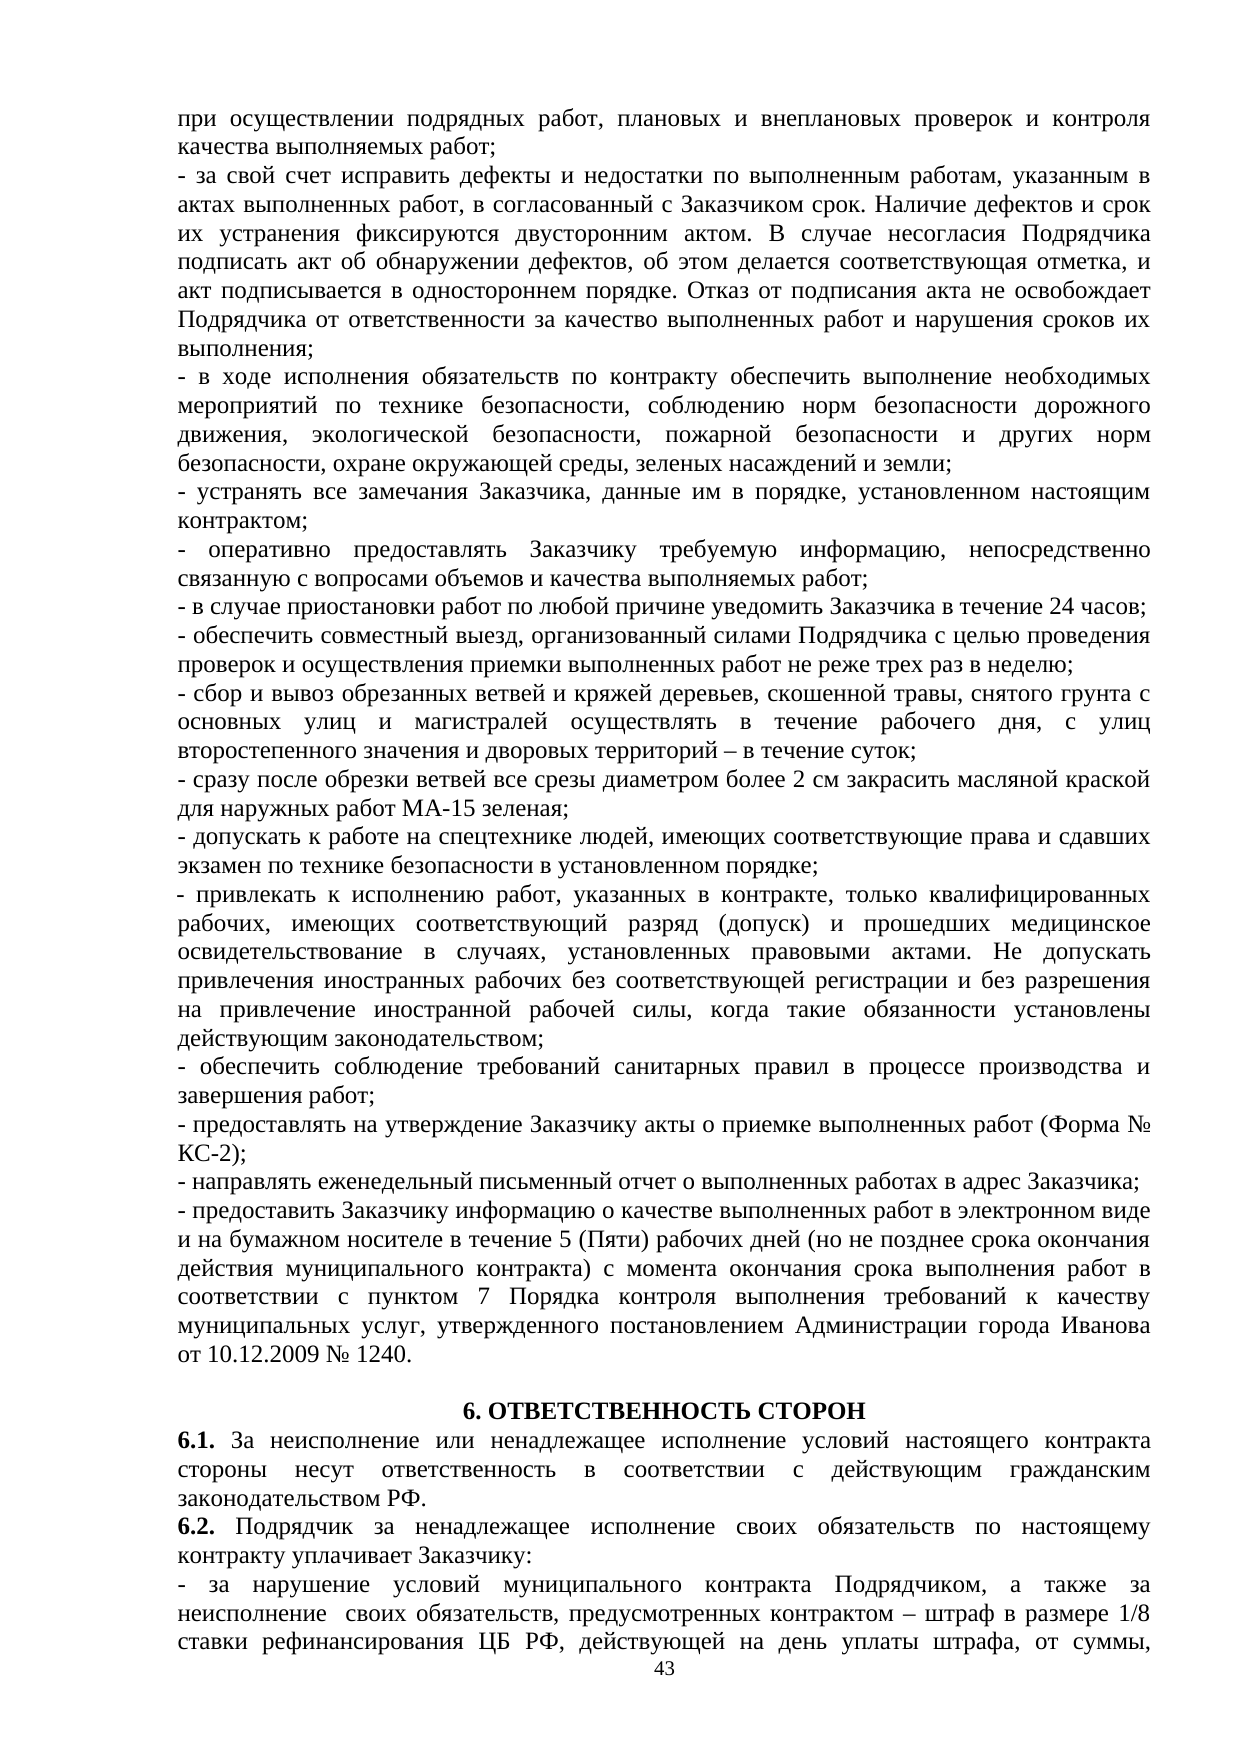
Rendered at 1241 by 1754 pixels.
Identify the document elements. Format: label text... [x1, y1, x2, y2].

text - устранять все замечания Заказчика, данные им в порядке, установленном настоящим контрактом; [177, 476, 1152, 534]
text - привлекать к исполнению работ, указанных в контракте, только квалифицированных рабочих, имеющих соответствующий разряд (допуск) и прошедших медицинское освидетельствование в случаях, установленных правовыми актами. Не допускать привлечения иностранных рабочих без соответствующей регистрации и без разрешения на привлечение иностранной рабочей силы, когда такие обязанности установлены действующим законодательством; [176, 879, 1152, 1051]
text 6.1. За неисполнение или ненадлежащее исполнение условий настоящего контракта стороны несут ответственность в соответствии с действующим гражданским законодательством РФ. [177, 1425, 1152, 1511]
text - в случае приостановки работ по любой причине уведомить Заказчика в течение 24 часов; [177, 591, 1152, 620]
text - предоставить Заказчику информацию о качестве выполненных работ в электронном виде и на бумажном носителе в течение 5 (Пяти) рабочих дней (но не позднее срока окончания действия муниципального контракта) с момента окончания срока выполнения работ в соответствии с пунктом 7 Порядка контроля выполнения требований к качеству муниципальных услуг, утвержденного постановлением Администрации города Иванова от 10.12.2009 № 1240. [177, 1195, 1152, 1368]
text - направлять еженедельный письменный отчет о выполненных работах в адрес Заказчика; [177, 1166, 1152, 1195]
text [177, 1569, 1152, 1655]
text - сразу после обрезки ветвей все срезы диаметром более закрасить масляной краской для наружных работ МА-15 зеленая; [177, 764, 1152, 821]
text - за свой счет исправить дефекты и недостатки по выполненным работам, указанным в актах выполненных работ, в согласованный с Заказчиком срок. Наличие дефектов и срок их устранения фиксируются двусторонним актом. В случае несогласия Подрядчика подписать акт об обнаружении дефектов, об этом делается соответствующая отметка, и акт подписывается в одностороннем порядке. Отказ от подписания акта не освобождает Подрядчика от ответственности за качество выполненных работ и нарушения сроков их выполнения; [177, 160, 1152, 361]
text - обеспечить соблюдение требований санитарных правил в процессе производства и завершения работ; [177, 1051, 1152, 1109]
text - в ходе исполнения обязательств по контракту обеспечить выполнение необходимых мероприятий по технике безопасности, соблюдению норм безопасности дорожного движения, экологической безопасности, пожарной безопасности и других норм безопасности, охране окружающей среды, зеленых насаждений и земли; [177, 361, 1152, 476]
text 6.2. Подрядчик за ненадлежащее исполнение своих обязательств по настоящему контракту уплачивает Заказчику: [177, 1511, 1152, 1569]
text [177, 103, 1152, 160]
text - сбор и вывоз обрезанных ветвей и кряжей деревьев, скошенной травы, снятого грунта с основных улиц и магистралей осуществлять в течение рабочего дня, с улиц второстепенного значения и дворовых территорий – в течение суток; [177, 678, 1152, 764]
text - обеспечить совместный выезд, организованный силами Подрядчика с целью проведения проверок и осуществления приемки выполненных работ не реже трех раз в неделю; [177, 620, 1152, 678]
text 6. ОТВЕТСТВЕННОСТЬ СТОРОН [177, 1396, 1152, 1425]
text - оперативно предоставлять Заказчику требуемую информацию, непосредственно связанную с вопросами объемов и качества выполняемых работ; [177, 534, 1152, 591]
text - предоставлять на утверждение Заказчику акты о приемке выполненных работ (Форма № КС-2); [177, 1109, 1152, 1166]
text - допускать к работе на спецтехнике людей, имеющих соответствующие права и сдавших экзамен по технике безопасности в установленном порядке; [177, 821, 1152, 879]
